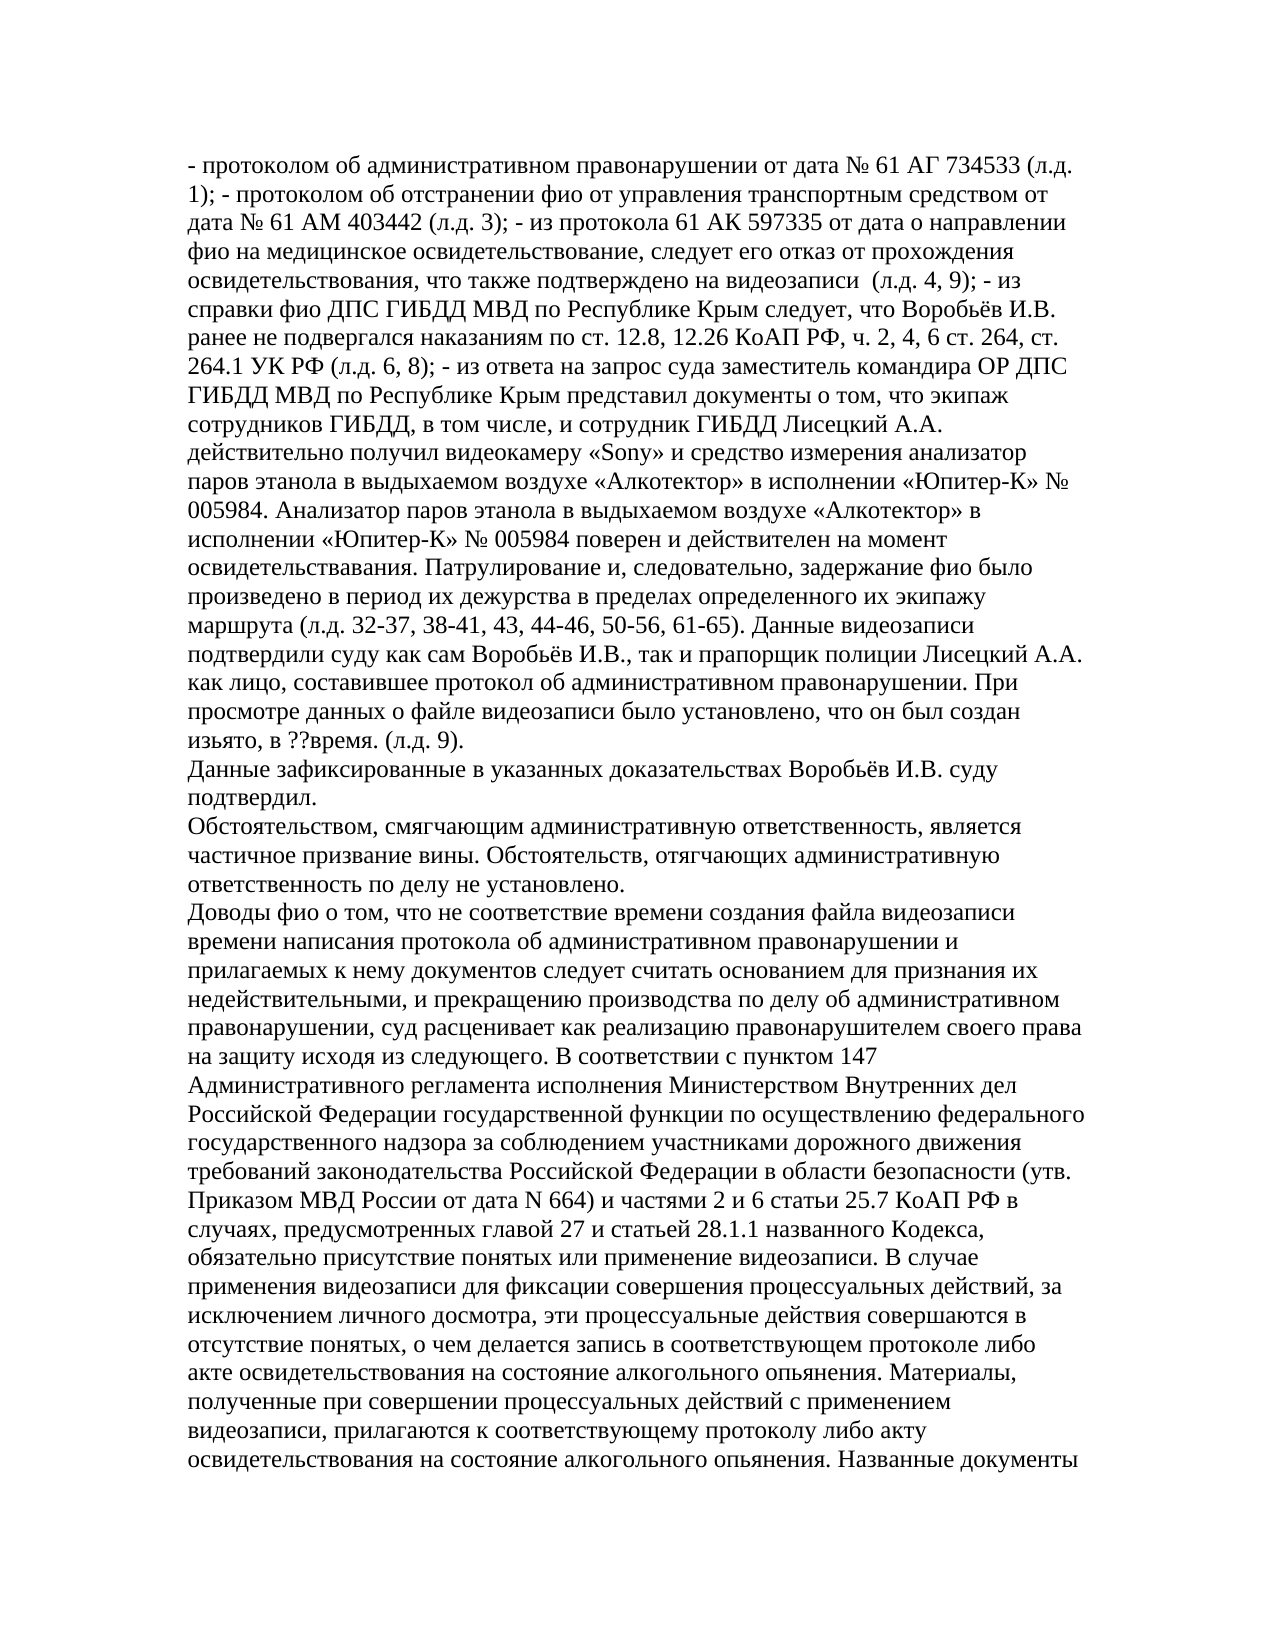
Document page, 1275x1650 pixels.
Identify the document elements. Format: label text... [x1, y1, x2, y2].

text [187, 897, 1087, 1472]
text - протоколом об административном правонарушении от дата № 61 АГ 734533 (л.д. 1); - протоколом об отстранении фио от управления транспортным средством от дата № 61 АМ 403442 (л.д. 3); - из протокола 61 АК 597335 от дата о направлении фио на медицинское освидетельствование, следует его отказ от прохождения освидетельствования, что также подтверждено на видеозаписи (л.д. 4, 9); - из справки фио ДПС ГИБДД МВД по Республике Крым следует, что Воробьёв И.В. ранее не подвергался наказаниям по ст. 12.8, 12.26 КоАП РФ, ч. 2, 4, 6 ст. 264, ст. 264.1 УК РФ (л.д. 6, 8); - из ответа на запрос суда заместитель командира ОР ДПС ГИБДД МВД по Республике Крым представил документы о том, что экипаж сотрудников ГИБДД, в том числе, и сотрудник ГИБДД Лисецкий А.А. действительно получил видеокамеру «Sony» и средство измерения анализатор паров этанола в выдыхаемом воздухе «Алкотектор» в исполнении «Юпитер-К» № 005984. Анализатор паров этанола в выдыхаемом воздухе «Алкотектор» в исполнении «Юпитер-К» № 005984 поверен и действителен на момент освидетельствавания. Патрулирование и, следовательно, задержание фио было произведено в период их дежурства в пределах определенного их экипажу маршрута (л.д. 32-37, 38-41, 43, 44-46, 50-56, 61-65). Данные видеозаписи подтвердили суду как сам Воробьёв И.В., так и прапорщик полиции Лисецкий А.А. как лицо, составившее протокол об административном правонарушении. При просмотре данных о файле видеозаписи было установлено, что он был создан изьято, в ??время. (л.д. 9). [187, 150, 1087, 754]
text Данные зафиксированные в указанных доказательствах Воробьёв И.В. суду подтвердил. [187, 754, 1087, 811]
text Обстоятельством, смягчающим административную ответственность, является частичное призвание вины. Обстоятельств, отягчающих административную ответственность по делу не установлено. [187, 811, 1087, 897]
